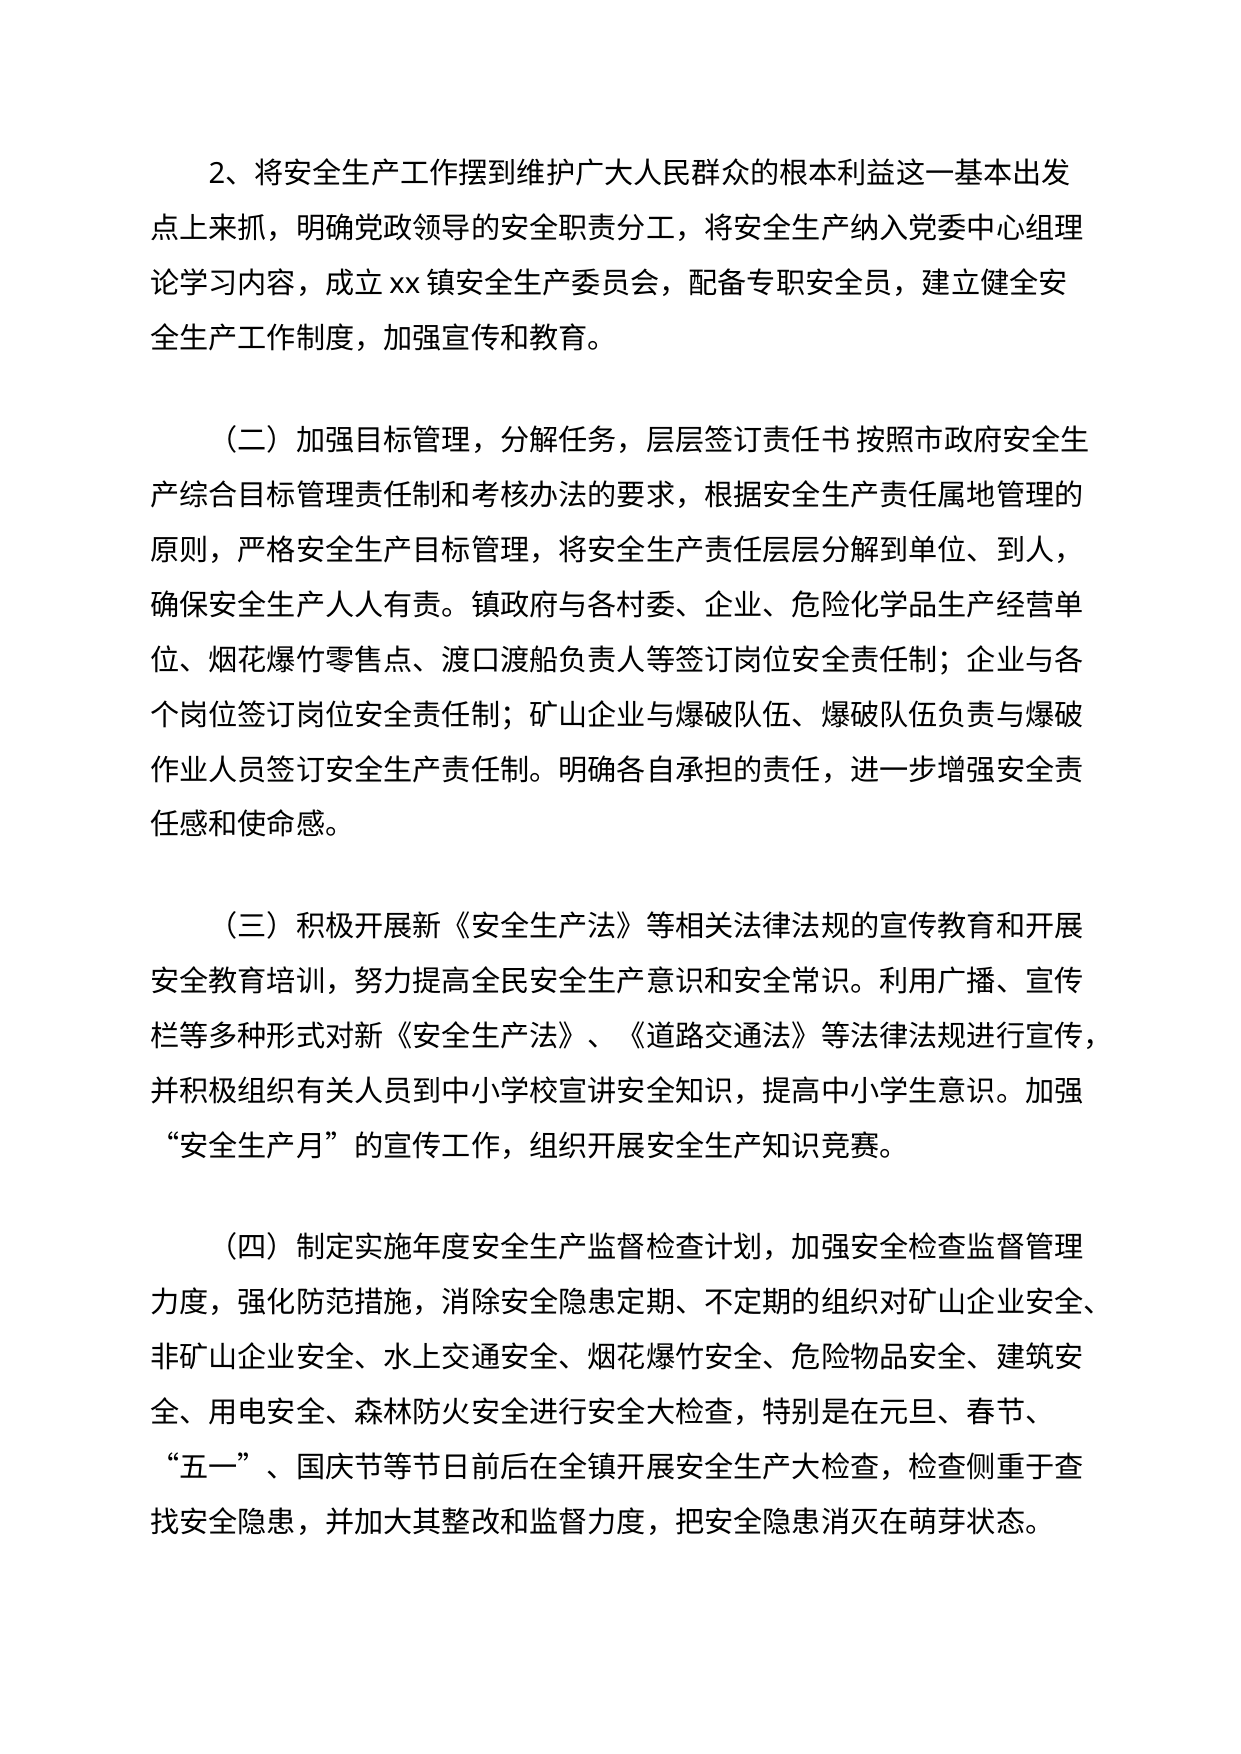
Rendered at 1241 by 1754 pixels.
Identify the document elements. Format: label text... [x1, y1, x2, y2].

text 2、将安全生产工作摆到维护广大人民群众的根本利益这一基本出发点上来抓，明确党政领导的安全职责分工，将安全生产纳入党委中心组理论学习内容，成立xx镇安全生产委员会，配备专职安全员，建立健全安全生产工作制度，加强宣传和教育。 [150, 150, 1090, 357]
text （二）加强目标管理，分解任务，层层签订责任书 按照市政府安全生产综合目标管理责任制和考核办法的要求，根据安全生产责任属地管理的原则，严格安全生产目标管理，将安全生产责任层层分解到单位、到人，确保安全生产人人有责。镇政府与各村委、企业、危险化学品生产经营单位、烟花爆竹零售点、渡口渡船负责人等签订岗位安全责任制；企业与各个岗位签订岗位安全责任制；矿山企业与爆破队伍、爆破队伍负责与爆破作业人员签订安全生产责任制。明确各自承担的责任，进一步增强安全责任感和使命感。 [150, 417, 1090, 843]
text （三）积极开展新《安全生产法》等相关法律法规的宣传教育和开展安全教育培训，努力提高全民安全生产意识和安全常识。利用广播、宣传栏等多种形式对新《安全生产法》、《道路交通法》等法律法规进行宣传，并积极组织有关人员到中小学校宣讲安全知识，提高中小学生意识。加强“安全生产月”的宣传工作，组织开展安全生产知识竞赛。 [150, 903, 1090, 1164]
text （四）制定实施年度安全生产监督检查计划，加强安全检查监督管理力度，强化防范措施，消除安全隐患定期、不定期的组织对矿山企业安全、非矿山企业安全、水上交通安全、烟花爆竹安全、危险物品安全、建筑安全、用电安全、森林防火安全进行安全大检查，特别是在元旦、春节、“五一”、国庆节等节日前后在全镇开展安全生产大检查，检查侧重于查找安全隐患，并加大其整改和监督力度，把安全隐患消灭在萌芽状态。 [150, 1224, 1090, 1541]
